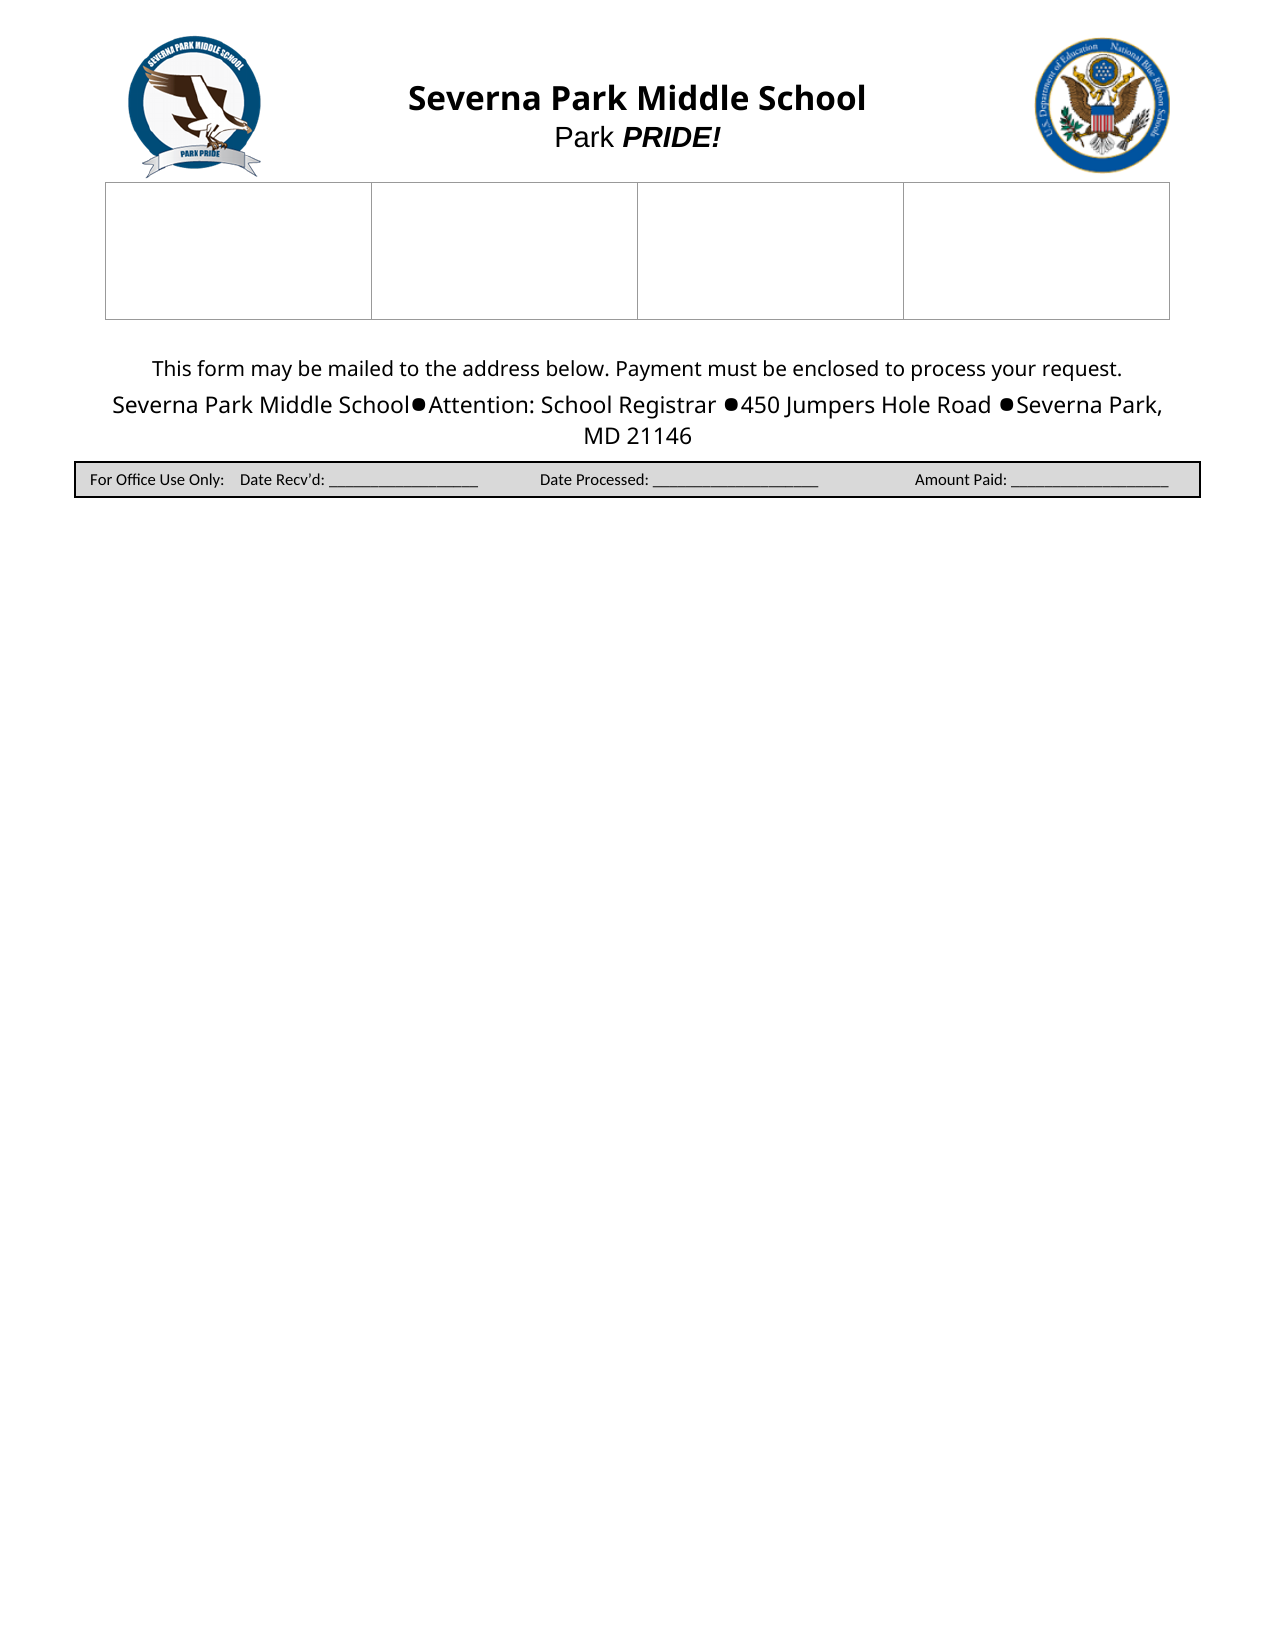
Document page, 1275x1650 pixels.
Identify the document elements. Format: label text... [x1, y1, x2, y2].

text Severna Park Middle SchoolAttention: School Registrar 450 Jumpers Hole Road Severna Park, MD 21146 [105, 388, 1170, 451]
text This form may be mailed to the address below. Payment must be enclosed to process your request. [105, 354, 1170, 383]
picture [125, 34, 271, 180]
table_cell [372, 183, 637, 319]
table_cell [904, 183, 1169, 319]
picture [1034, 37, 1170, 174]
table_cell [106, 183, 371, 319]
table_cell [638, 183, 903, 319]
